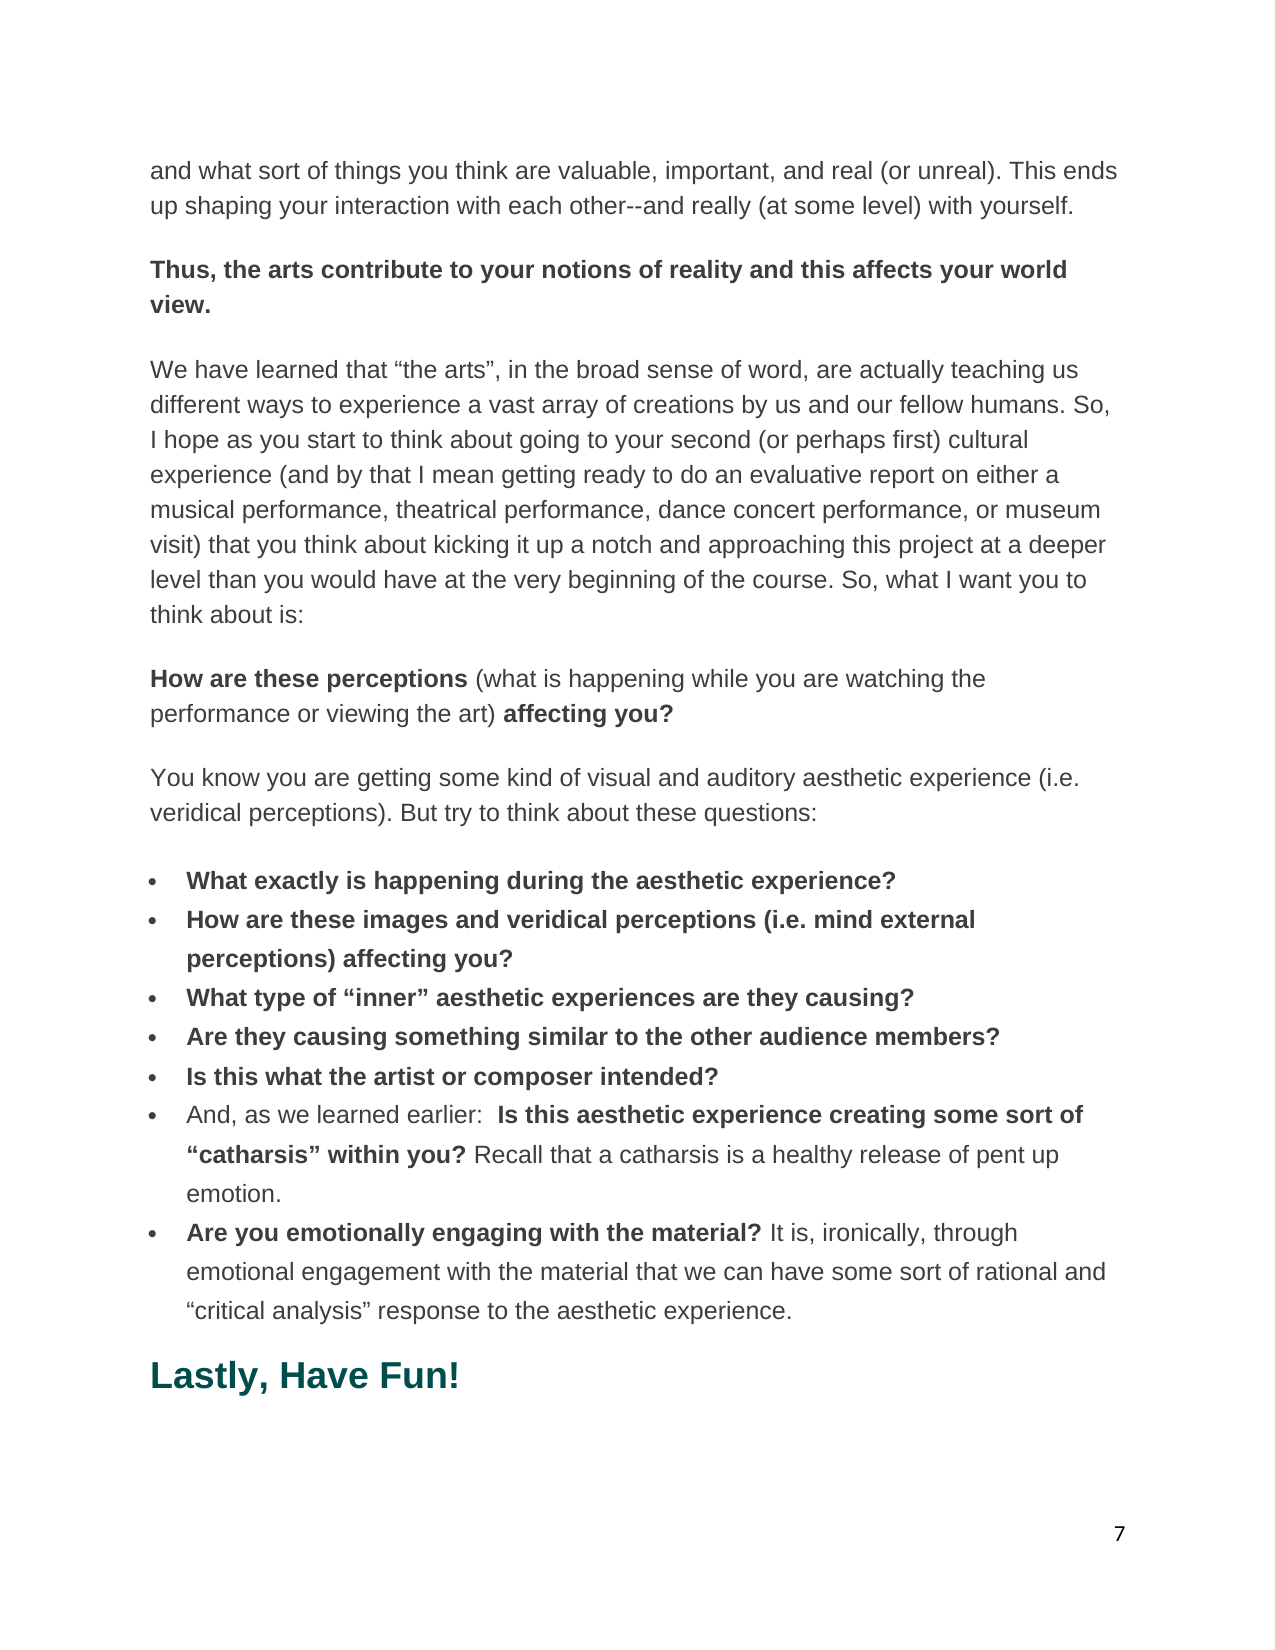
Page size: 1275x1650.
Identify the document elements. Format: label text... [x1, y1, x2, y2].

list And, as we learned earlier: Is this aesthetic experience creating some sort of “catharsis” within you? Recall that a catharsis is a healthy release of pent up emotion. [148, 1090, 1125, 1207]
list How are these images and veridical perceptions (i.e. mind external perceptions) affecting you? [148, 895, 1125, 973]
list What type of “inner” aesthetic experiences are they causing? [148, 973, 1125, 1012]
list Are you emotionally engaging with the material? It is, ironically, through emotional engagement with the material that we can have some sort of rational and “critical analysis” response to the aesthetic experience. [148, 1207, 1125, 1324]
text How are these perceptions (what is happening while you are watching the performance or viewing the art) affecting you? [150, 657, 1125, 727]
text Thus, the arts contribute to your notions of reality and this affects your world view. [150, 249, 1125, 319]
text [150, 150, 1125, 220]
list Are they causing something similar to the other audience members? [148, 1012, 1125, 1051]
text You know you are getting some kind of visual and auditory aesthetic experience (i.e. veridical perceptions). But try to think about these questions: [150, 757, 1125, 827]
text We have learned that “the arts”, in the broad sense of word, are actually teaching us different ways to experience a vast array of creations by us and our fellow humans. So, I hope as you start to think about going to your second (or perhaps first) cultural experience (and by that I mean getting ready to do an evaluative report on either a musical performance, theatrical performance, dance concert performance, or museum visit) that you think about kicking it up a notch and approaching this project at a deeper level than you would have at the very beginning of the course. So, what I want you to think about is: [150, 348, 1125, 628]
list What exactly is happening during the aesthetic experience? [148, 856, 1125, 895]
list Is this what the artist or composer intended? [148, 1051, 1125, 1090]
text Lastly, Have Fun! [150, 1354, 1125, 1397]
